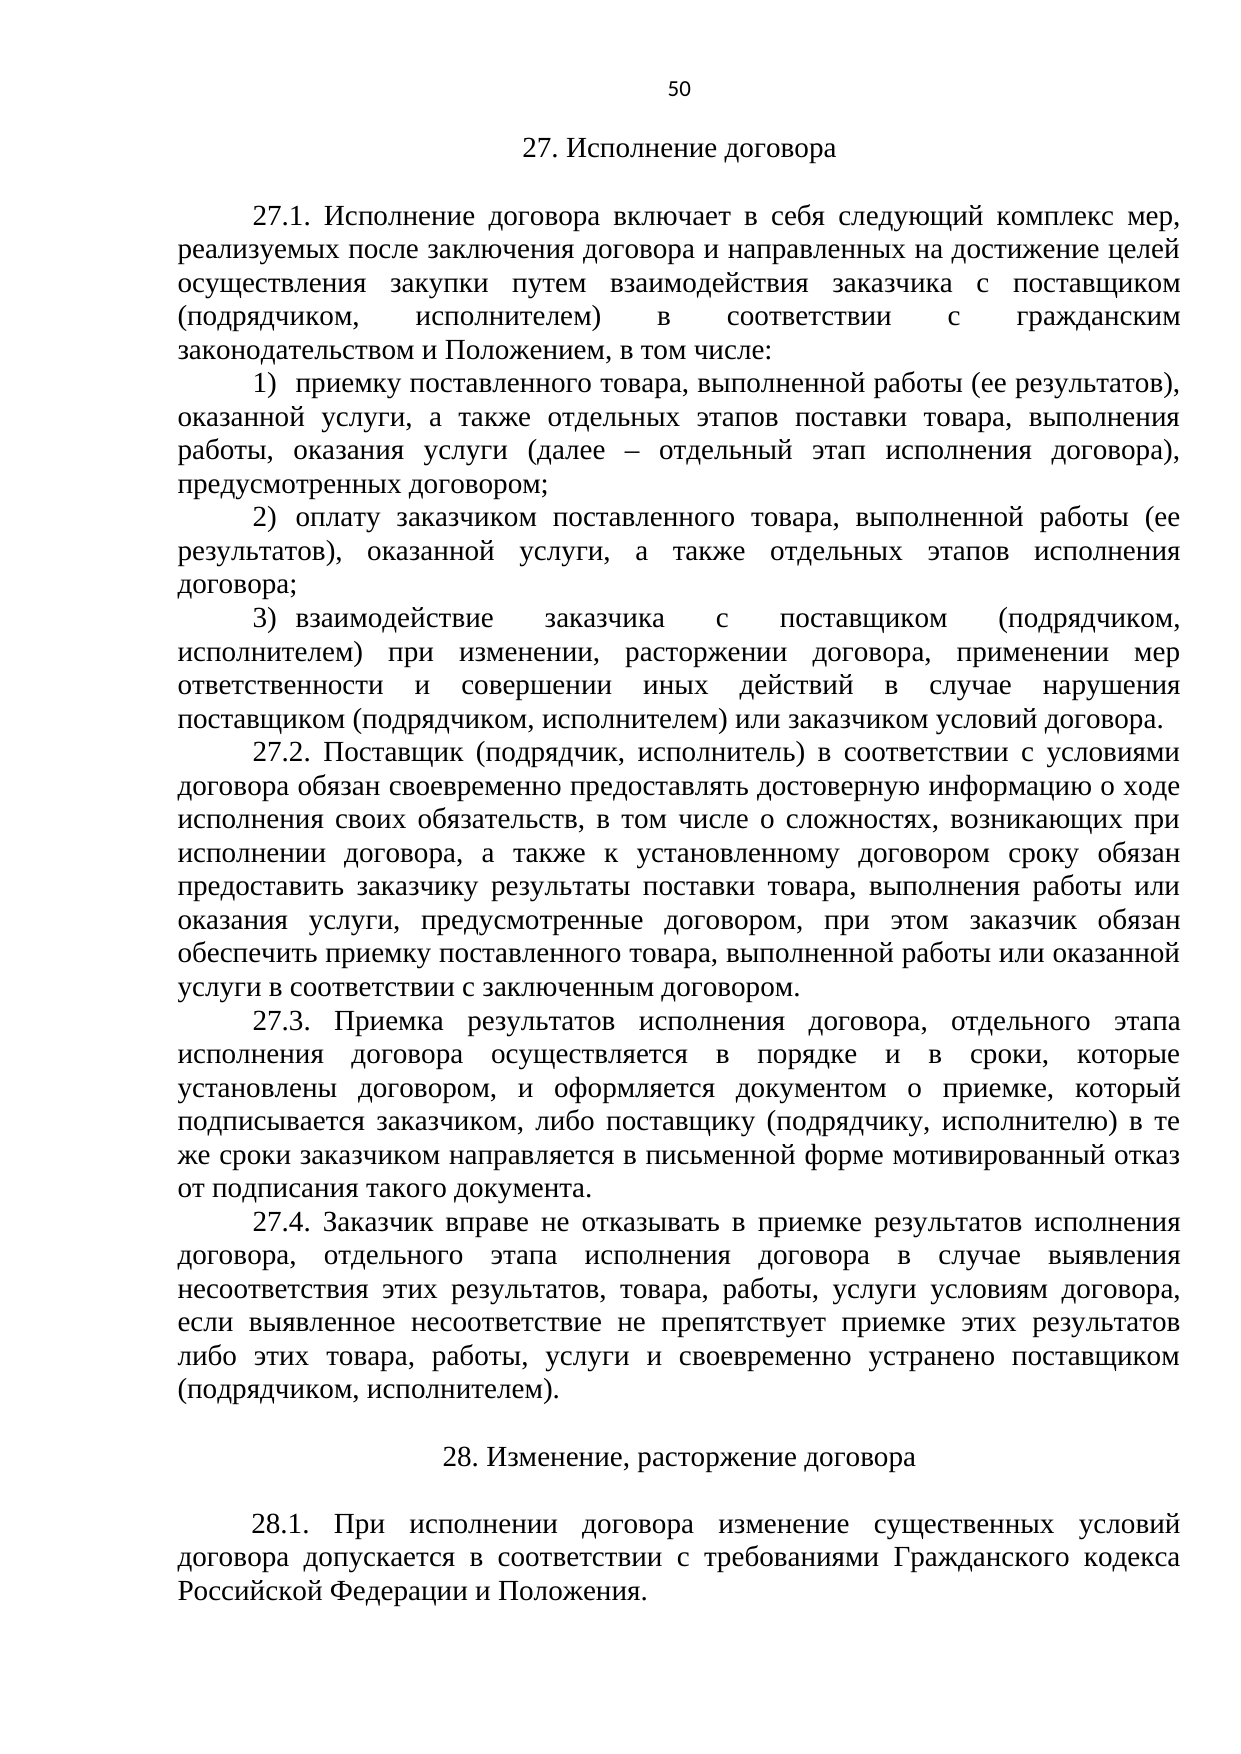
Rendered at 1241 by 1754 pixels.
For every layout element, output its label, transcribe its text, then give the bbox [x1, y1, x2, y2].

subtitle 27. Исполнение договора [177, 131, 1181, 164]
text 27.3. Приемка результатов исполнения договора, отдельного этапа исполнения договора осуществляется в порядке и в сроки, которые установлены договором, и оформляется документом о приемке, который подписывается заказчиком, либо поставщику (подрядчику, исполнителю) в те же сроки заказчиком направляется в письменной форме мотивированный отказ от подписания такого документа. [177, 1003, 1181, 1204]
text 28.1. При исполнении договора изменение существенных условий договора допускается в соответствии с требованиями Гражданского кодекса Российской Федерации и Положения. [177, 1506, 1181, 1606]
list приемку поставленного товара, выполненной работы (ее результатов), оказанной услуги, а также отдельных этапов поставки товара, выполнения работы, оказания услуги (далее – отдельный этап исполнения договора), предусмотренных договором; [177, 365, 1181, 499]
list 27.1. Исполнение договора включает в себя следующий комплекс мер, реализуемых после заключения договора и направленных на достижение целей осуществления закупки путем взаимодействия заказчика с поставщиком (подрядчиком, исполнителем) в соответствии с гражданским законодательством и Положением, в том числе: [177, 198, 1181, 365]
text 27.4. Заказчик вправе не отказывать в приемке результатов исполнения договора, отдельного этапа исполнения договора в случае выявления несоответствия этих результатов, товара, работы, услуги условиям договора, если выявленное несоответствие не препятствует приемке этих результатов либо этих товара, работы, услуги и своевременно устранено поставщиком (подрядчиком, исполнителем). [177, 1204, 1181, 1405]
list оплату заказчиком поставленного товара, выполненной работы (ее результатов), оказанной услуги, а также отдельных этапов исполнения договора; [177, 499, 1181, 600]
text 27.2. Поставщик (подрядчик, исполнитель) в соответствии с условиями договора обязан своевременно предоставлять достоверную информацию о ходе исполнения своих обязательств, в том числе о сложностях, возникающих при исполнении договора, а также к установленному договором сроку обязан предоставить заказчику результаты поставки товара, выполнения работы или оказания услуги, предусмотренные договором, при этом заказчик обязан обеспечить приемку поставленного товара, выполненной работы или оказанной услуги в соответствии с заключенным договором. [177, 734, 1181, 1003]
subtitle 28. Изменение, расторжение договора [177, 1439, 1181, 1472]
list взаимодействие заказчика с поставщиком (подрядчиком, исполнителем) при изменении, расторжении договора, применении мер ответственности и совершении иных действий в случае нарушения поставщиком (подрядчиком, исполнителем) или заказчиком условий договора. [177, 600, 1181, 734]
